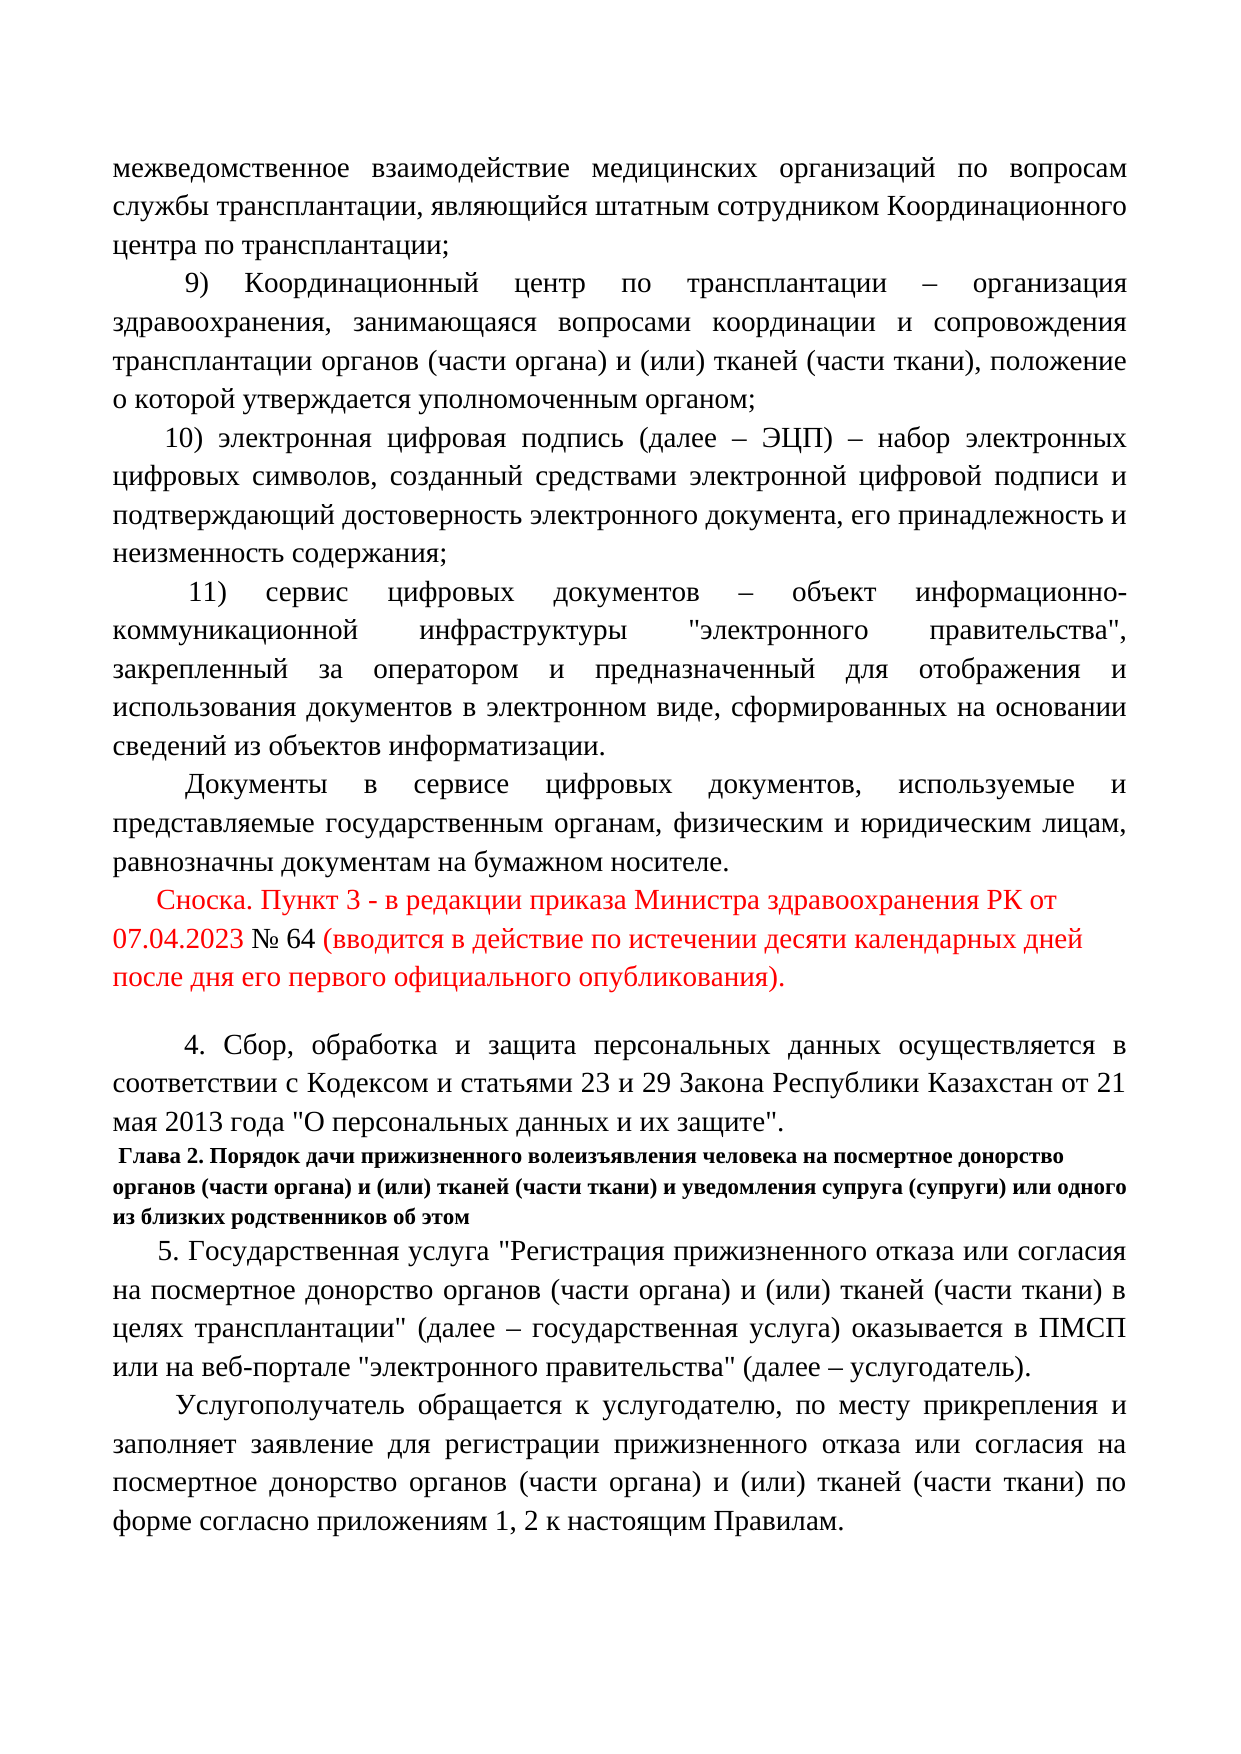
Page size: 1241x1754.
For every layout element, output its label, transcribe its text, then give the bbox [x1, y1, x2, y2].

text 4. Сбор, обработка и защита персональных данных осуществляется в соответствии с Кодексом и статьями 23 и 29 Закона Республики Казахстан от 21 мая 2013 года "О персональных данных и их защите". [112, 1027, 1128, 1138]
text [112, 150, 1128, 261]
text Услугополучатель обращается к услугодателю, по месту прикрепления и заполняет заявление для регистрации прижизненного отказа или согласия на посмертное донорство органов (части органа) и (или) тканей (части ткани) по форме согласно приложениям 1, 2 к настоящим Правилам. [112, 1387, 1128, 1537]
text 10) электронная цифровая подпись (далее – ЭЦП) – набор электронных цифровых символов, созданный средствами электронной цифровой подписи и подтверждающий достоверность электронного документа, его принадлежность и неизменность содержания; [112, 420, 1128, 569]
text Глава 2. Порядок дачи прижизненного волеизъявления человека на посмертное донорство органов (части органа) и (или) тканей (части ткани) и уведомления супруга (супруги) или одного из близких родственников об этом [112, 1143, 1128, 1229]
text 11) сервис цифровых документов – объект информационно-коммуникационной инфраструктуры "электронного правительства", закрепленный за оператором и предназначенный для отображения и использования документов в электронном виде, сформированных на основании сведений из объектов информатизации. [112, 574, 1128, 762]
text 5. Государственная услуга "Регистрация прижизненного отказа или согласия на посмертное донорство органов (части органа) и (или) тканей (части ткани) в целях трансплантации" (далее – государственная услуга) оказывается в ПМСП или на веб-портале "электронного правительства" (далее – услугодатель). [112, 1233, 1128, 1382]
text 9) Координационный центр по трансплантации – организация здравоохранения, занимающаяся вопросами координации и сопровождения трансплантации органов (части органа) и (или) тканей (части ткани), положение о которой утверждается уполномоченным органом; [112, 266, 1128, 415]
text Сноска. Пункт 3 - в редакции приказа Министра здравоохранения РК от 07.04.2023 № 64 (вводится в действие по истечении десяти календарных дней после дня его первого официального опубликования). [112, 882, 1128, 1023]
text Документы в сервисе цифровых документов, используемые и представляемые государственным органам, физическим и юридическим лицам, равнозначны документам на бумажном носителе. [112, 767, 1128, 877]
